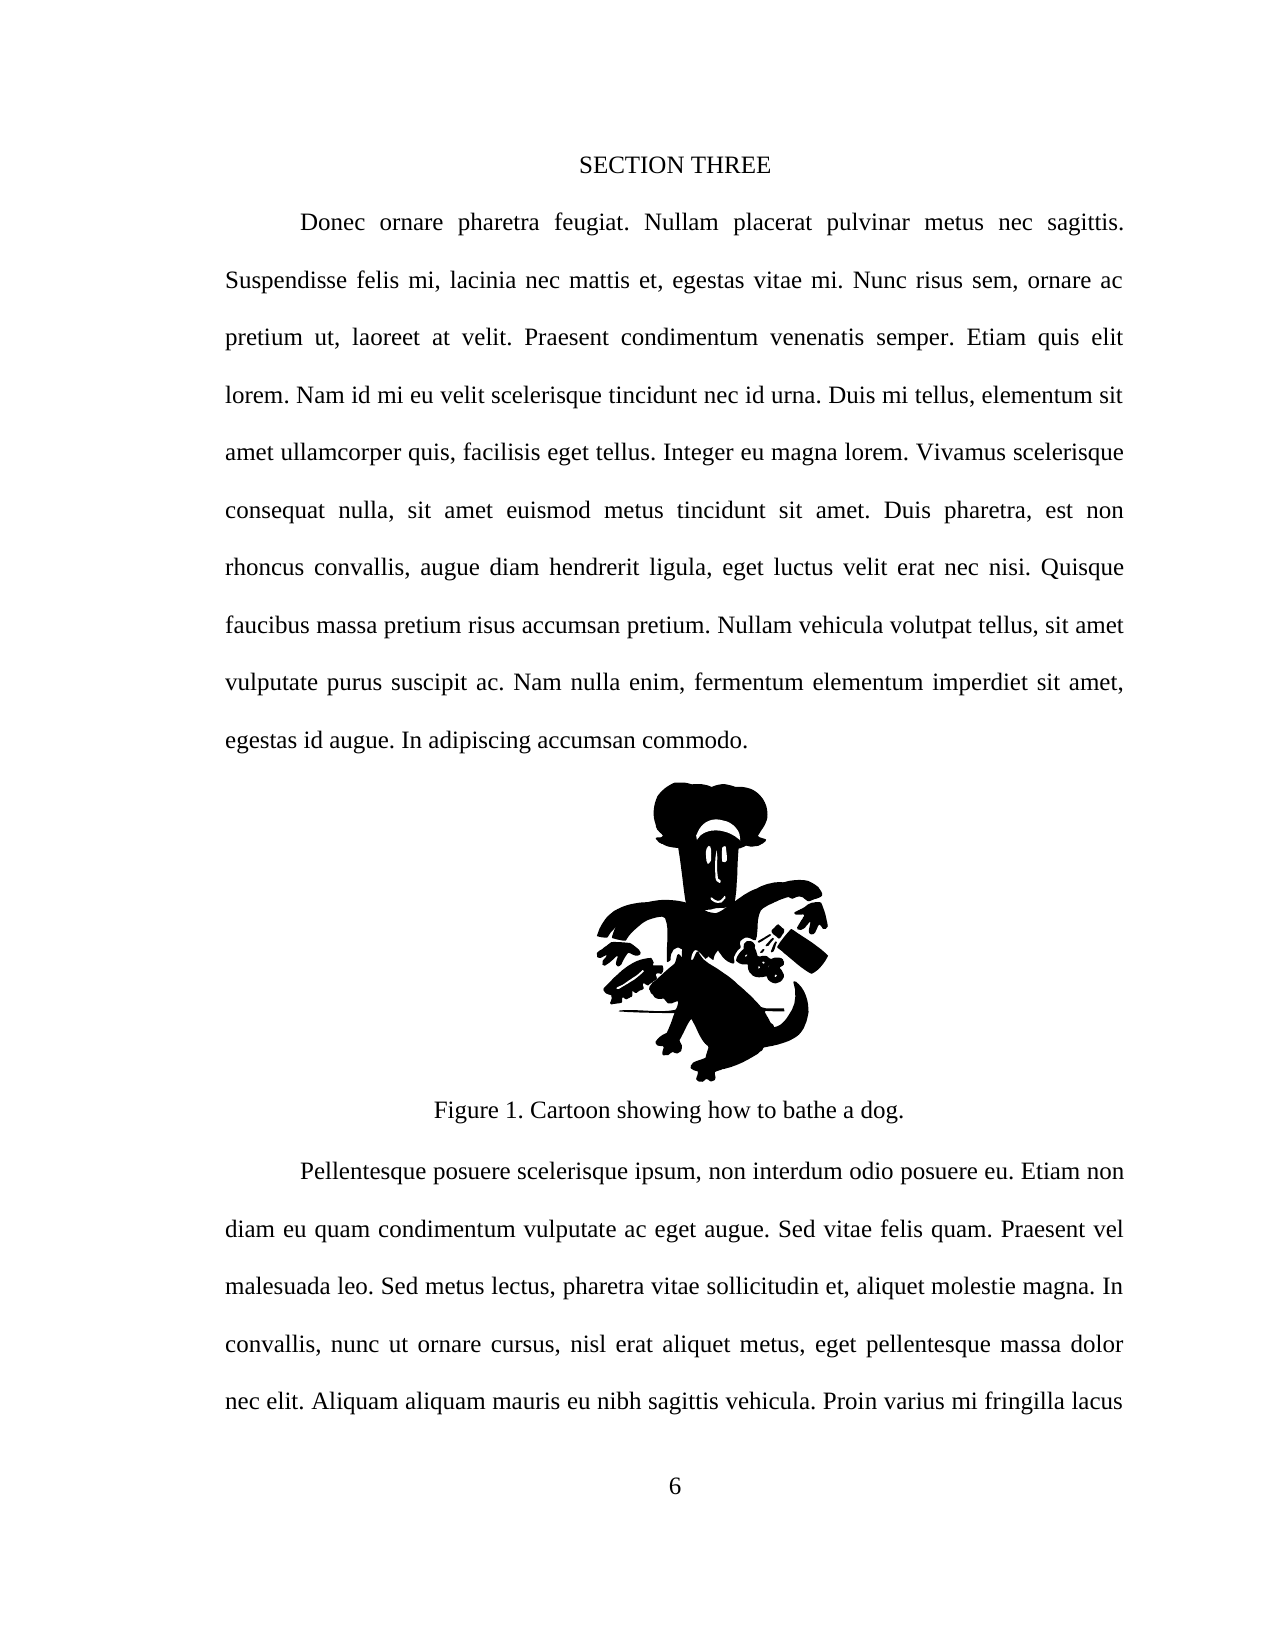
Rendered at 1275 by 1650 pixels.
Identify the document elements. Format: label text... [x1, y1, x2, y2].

subtitle Section Three [225, 150, 1125, 179]
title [225, 1156, 1125, 1415]
title Donec ornare pharetra feugiat. Nullam placerat pulvinar metus nec sagittis. Suspendisse felis mi, lacinia nec mattis et, egestas vitae mi. Nunc risus sem, ornare ac pretium ut, laoreet at velit. Praesent condimentum venenatis semper. Etiam quis elit lorem. id mi eu velit scelerisque tincidunt nec id urna. Duis mi tellus, elementum sit amet ullamcorper quis, facilisis eget tellus. Integer eu magna lorem. Vivamus scelerisque consequat nulla, sit amet euismod metus tincidunt sit amet. Duis pharetra, est non rhoncus convallis, augue diam hendrerit ligula, eget luctus velit erat nec nisi. Quisque faucibus massa pretium risus accumsan pretium. Nullam vehicula volutpat tellus, sit amet vulputate purus suscipit ac. nulla enim, fermentum elementum imperdiet sit amet, egestas id augue. In adipiscing accumsan commodo. [225, 207, 1125, 754]
